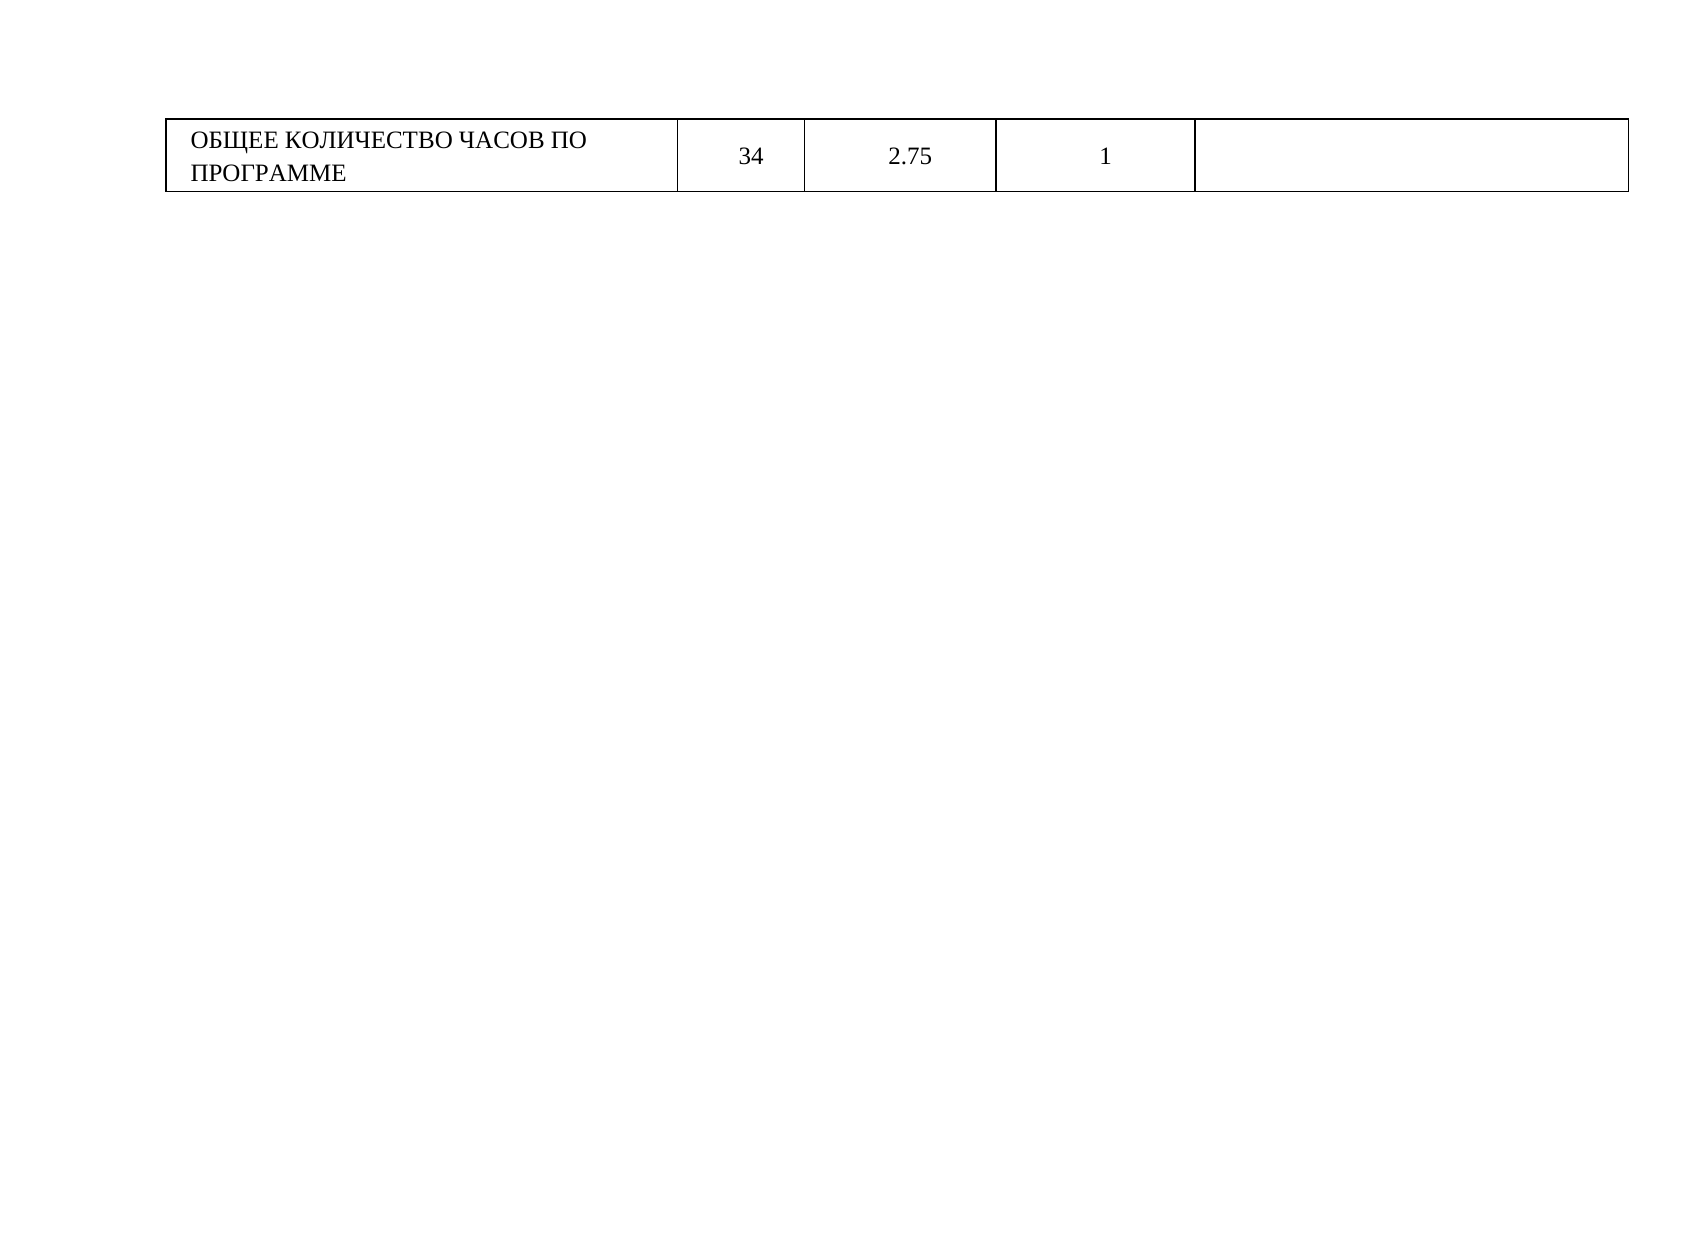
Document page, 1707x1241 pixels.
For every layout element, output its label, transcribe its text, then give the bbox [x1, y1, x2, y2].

table_cell 1 [997, 120, 1194, 191]
table_cell 2.75 [805, 120, 995, 191]
table_cell ОБЩЕЕ КОЛИЧЕСТВО ЧАСОВ ПО ПРОГРАММЕ [167, 120, 677, 191]
table_cell [1196, 120, 1628, 191]
table_cell 34 [678, 120, 804, 191]
